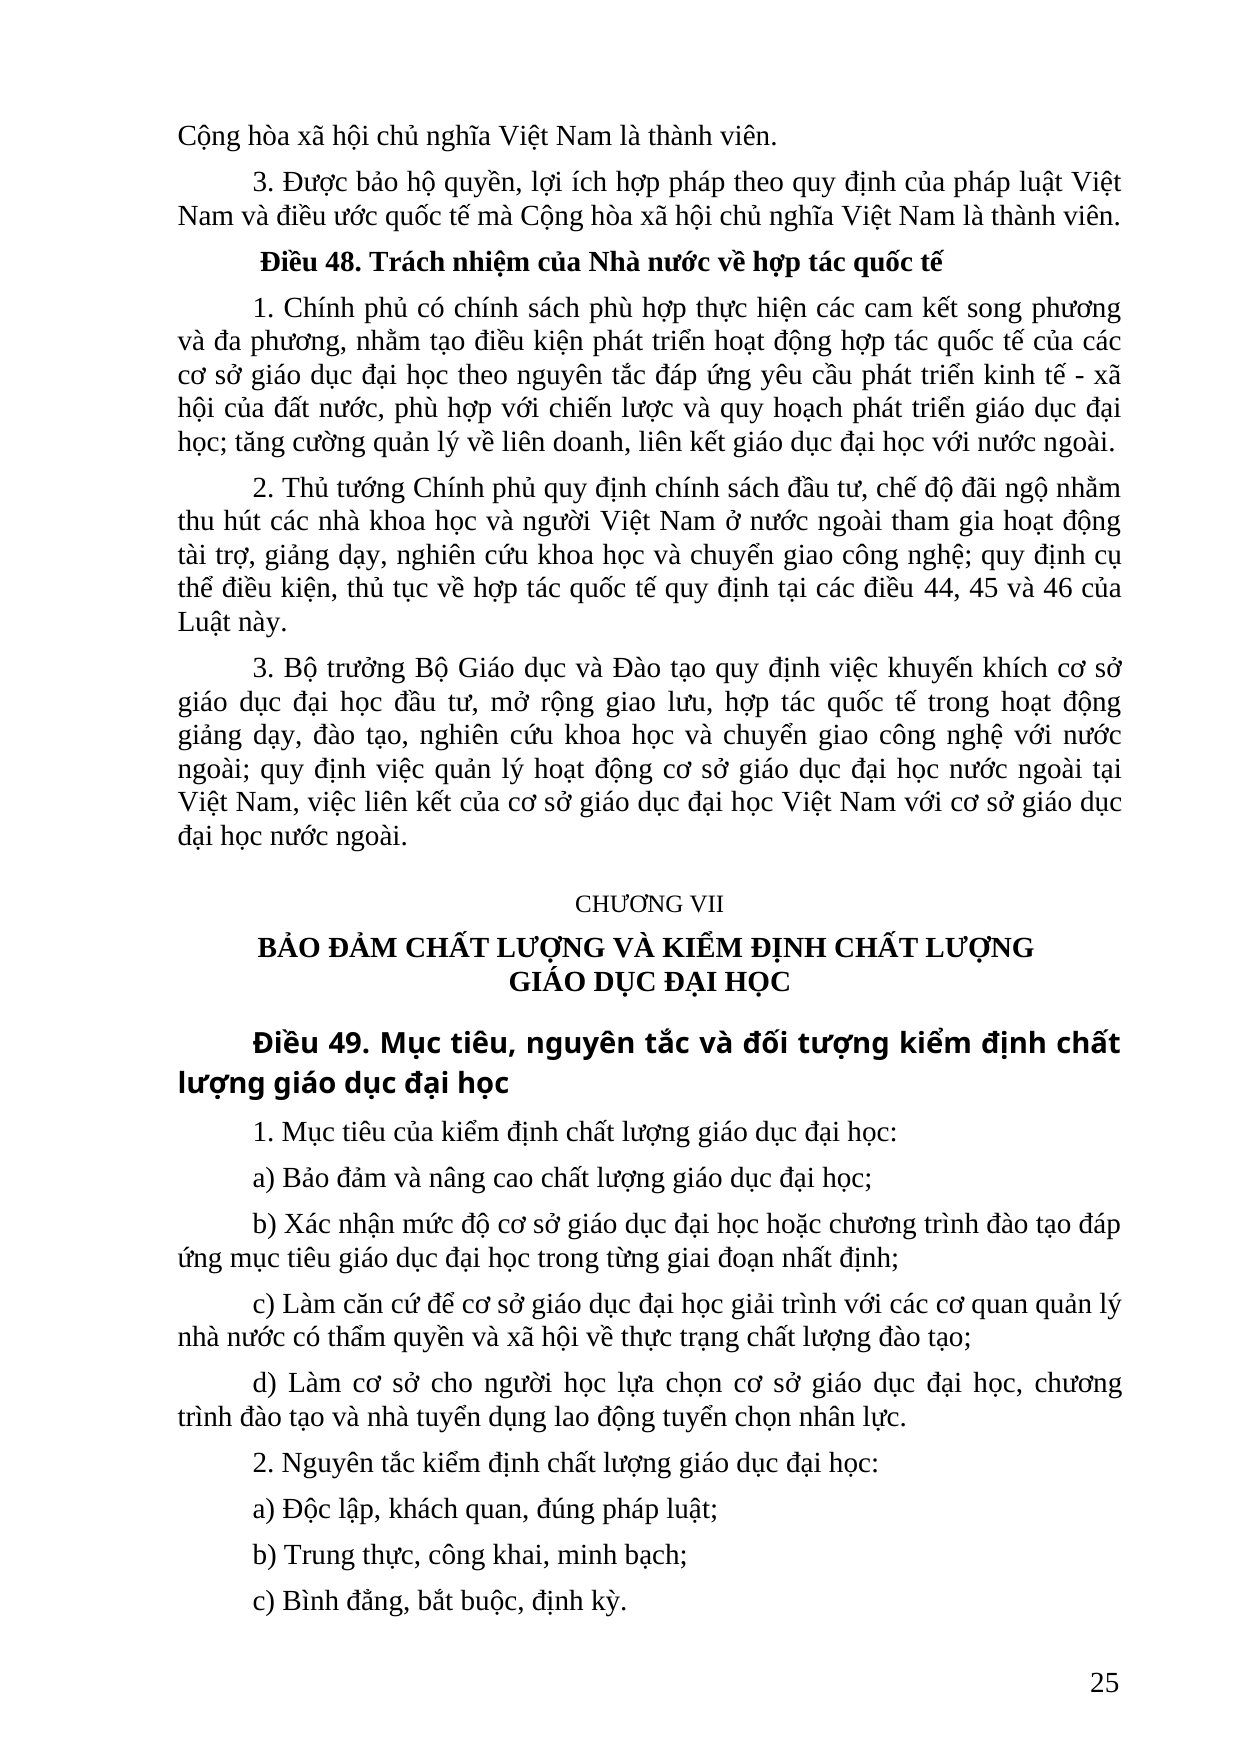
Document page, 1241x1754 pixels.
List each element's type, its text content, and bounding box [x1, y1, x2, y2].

text c) Làm căn cứ để cơ sở giáo dục đại học giải trình với các cơ quan quản lý nhà nước có thẩm quyền và xã hội về thực trạng chất lượng đào tạo; [177, 1286, 1122, 1353]
text b) Xác nhận mức độ cơ sở giáo dục đại học hoặc chương trình đào tạo đáp ứng mục tiêu giáo dục đại học trong từng giai đoạn nhất định; [177, 1206, 1122, 1273]
text b) Trung thực, công khai, minh bạch; [177, 1537, 1122, 1571]
text 2. Nguyên tắc kiểm định chất lượng giáo dục đại học: [177, 1445, 1122, 1478]
text 3. Bộ trưởng Bộ Giáo dục và Đào tạo quy định việc khuyến khích cơ sở giáo dục đại học đầu tư, mở rộng giao lưu, hợp tác quốc tế trong hoạt động giảng dạy, đào tạo, nghiên cứu khoa học và chuyển giao công nghệ với nước ngoài; quy định việc quản lý hoạt động cơ sở giáo dục đại học nước ngoài tại Việt Nam, việc liên kết của cơ sở giáo dục đại học Việt Nam với cơ sở giáo dục đại học nước ngoài. [177, 650, 1122, 851]
text a) Bảo đảm và nâng cao chất lượng giáo dục đại học; [177, 1160, 1122, 1194]
text a) Độc lập, khách quan, đúng pháp luật; [177, 1491, 1122, 1524]
text BẢO ĐẢM CHẤT LƯỢNG VÀ KIỂM ĐỊNH CHẤT LƯỢNG GIÁO DỤC ĐẠI HỌC [177, 930, 1122, 997]
text Điều 48. Trách nhiệm của Nhà nước về hợp tác quốc tế [177, 244, 1122, 277]
text c) Bình đẳng, bắt buộc, định kỳ. [177, 1583, 1122, 1617]
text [177, 118, 1122, 152]
text d) Làm cơ sở cho người học lựa chọn cơ sở giáo dục đại học, chương trình đào tạo và nhà tuyển dụng lao động tuyển chọn nhân lực. [177, 1365, 1122, 1432]
text 2. Thủ tướng Chính phủ quy định chính sách đầu tư, chế độ đãi ngộ nhằm thu hút các nhà khoa học và người Việt Nam ở nước ngoài tham gia hoạt động tài trợ, giảng dạy, nghiên cứu khoa học và chuyển giao công nghệ; quy định cụ thể điều kiện, thủ tục về hợp tác quốc tế quy định tại các điều 44, 45 và 46 của Luật này. [177, 470, 1122, 638]
text CHƯƠNG VII [177, 889, 1122, 918]
text Điều 49. Mục tiêu, nguyên tắc và đối tượng kiểm định chất lượng giáo dục đại học [177, 1022, 1122, 1102]
text 1. Chính phủ có chính sách phù hợp thực hiện các cam kết song phương và đa phương, nhằm tạo điều kiện phát triển hoạt động hợp tác quốc tế của các cơ sở giáo dục đại học theo nguyên tắc đáp ứng yêu cầu phát triển kinh tế - xã hội của đất nước, phù hợp với chiến lược và quy hoạch phát triển giáo dục đại học; tăng cường quản lý về liên doanh, liên kết giáo dục đại học với nước ngoài. [177, 290, 1122, 457]
text 1. Mục tiêu của kiểm định chất lượng giáo dục đại học: [177, 1114, 1122, 1148]
text 3. Được bảo hộ quyền, lợi ích hợp pháp theo quy định của pháp luật Việt Nam và điều ước quốc tế mà Cộng hòa xã hội chủ nghĩa Việt Nam là thành viên. [177, 164, 1122, 231]
